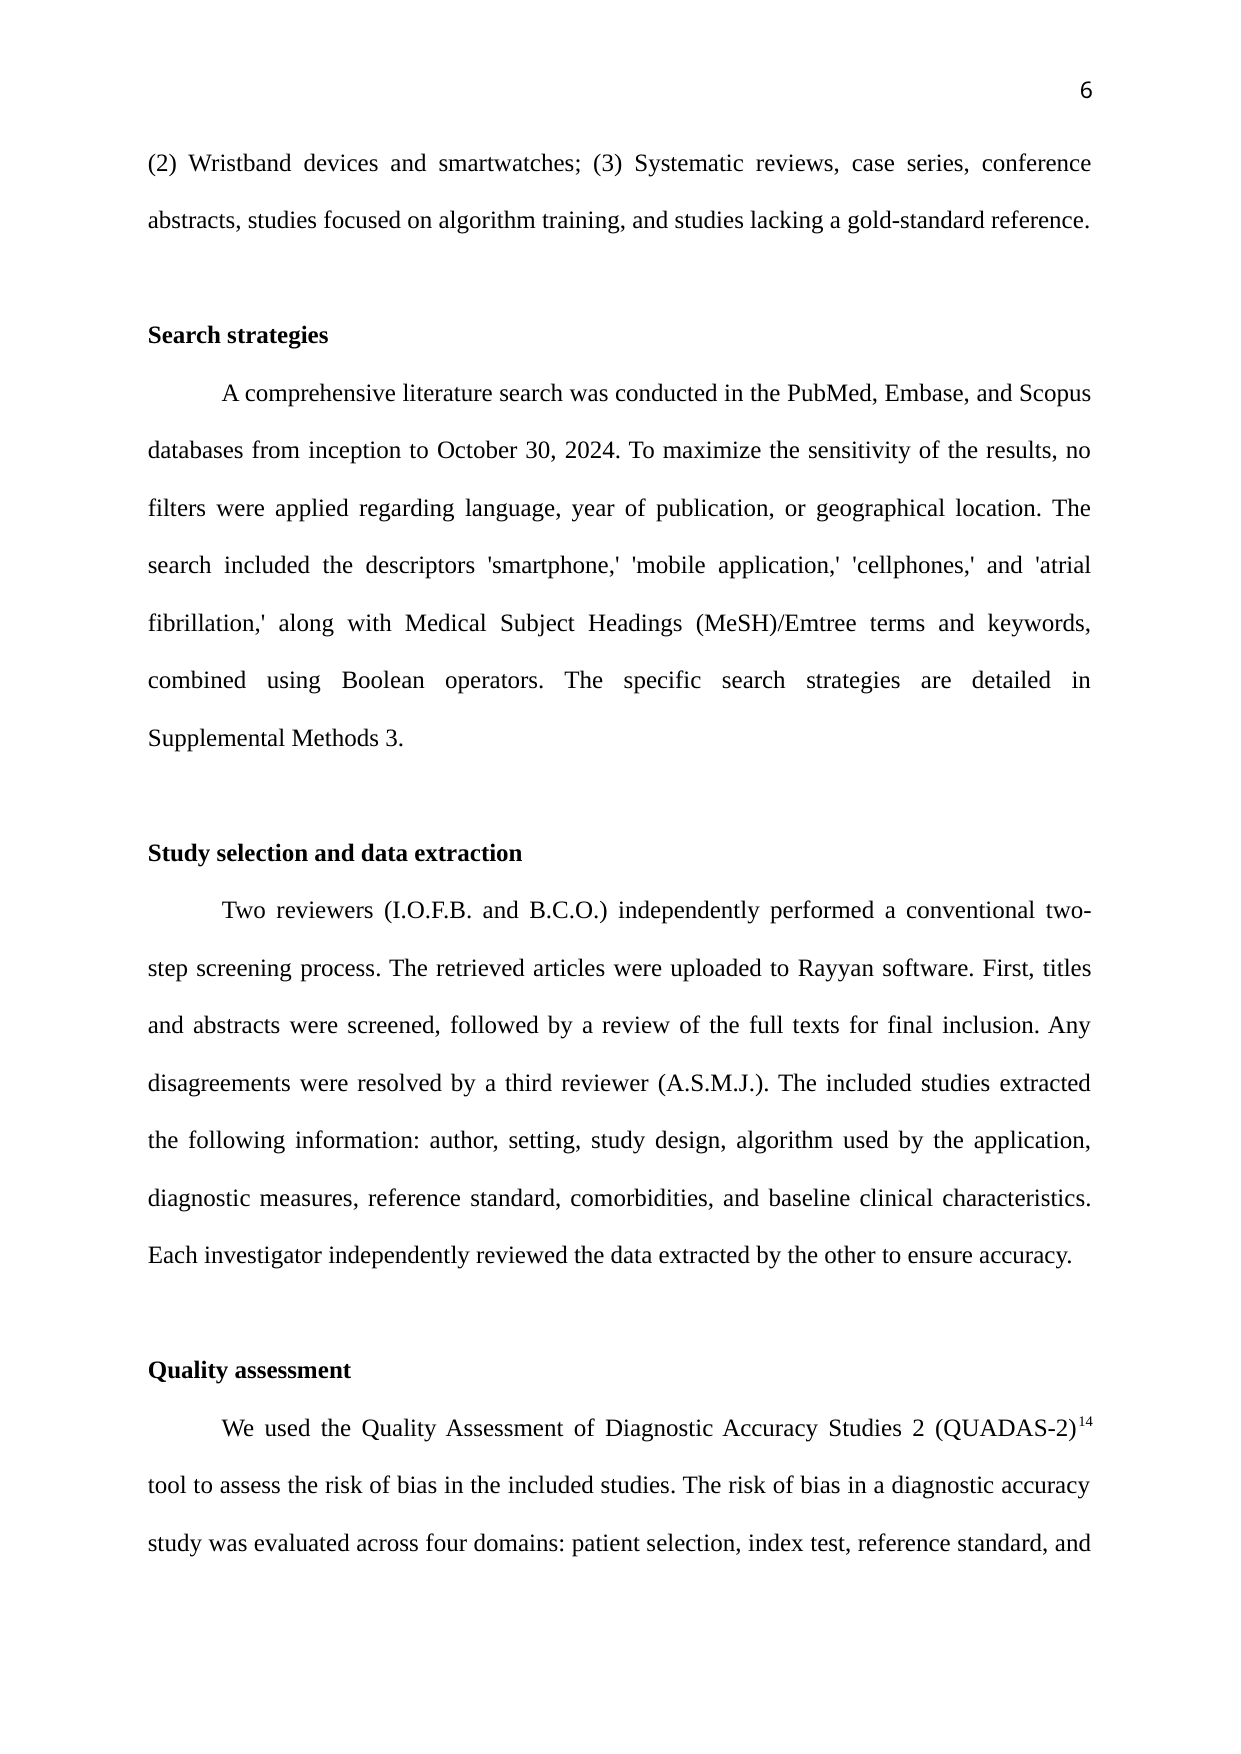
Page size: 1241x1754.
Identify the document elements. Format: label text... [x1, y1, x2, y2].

text Quality assessment [148, 1355, 1092, 1384]
text Search strategies [148, 320, 1092, 349]
text A comprehensive literature search was conducted in the PubMed, Embase, and Scopus databases from inception to October 30, 2024. To maximize the sensitivity of the results, no filters were applied regarding language, year of publication, or geographical location. The search included the descriptors 'smartphone,' 'mobile application,' 'cellphones,' and 'atrial fibrillation,' along with Medical Subject Headings (MeSH)/Emtree terms and keywords, combined using Boolean operators. The specific search strategies are detailed in Supplemental Methods 3. [148, 378, 1092, 751]
text Two reviewers (I.O.F.B. and B.C.O.) independently performed a conventional two-step screening process. The retrieved articles were uploaded to Rayyan software. First, titles and abstracts were screened, followed by a review of the full texts for final inclusion. Any disagreements were resolved by a third reviewer (A.S.M.J.). The included studies extracted the following information: author, setting, study design, algorithm used by the application, diagnostic measures, reference standard, comorbidities, and baseline clinical characteristics. Each investigator independently reviewed the data extracted by the other to ensure accuracy. [148, 895, 1092, 1269]
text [148, 148, 1092, 234]
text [148, 1413, 1092, 1556]
text Study selection and data extraction [148, 838, 1092, 866]
